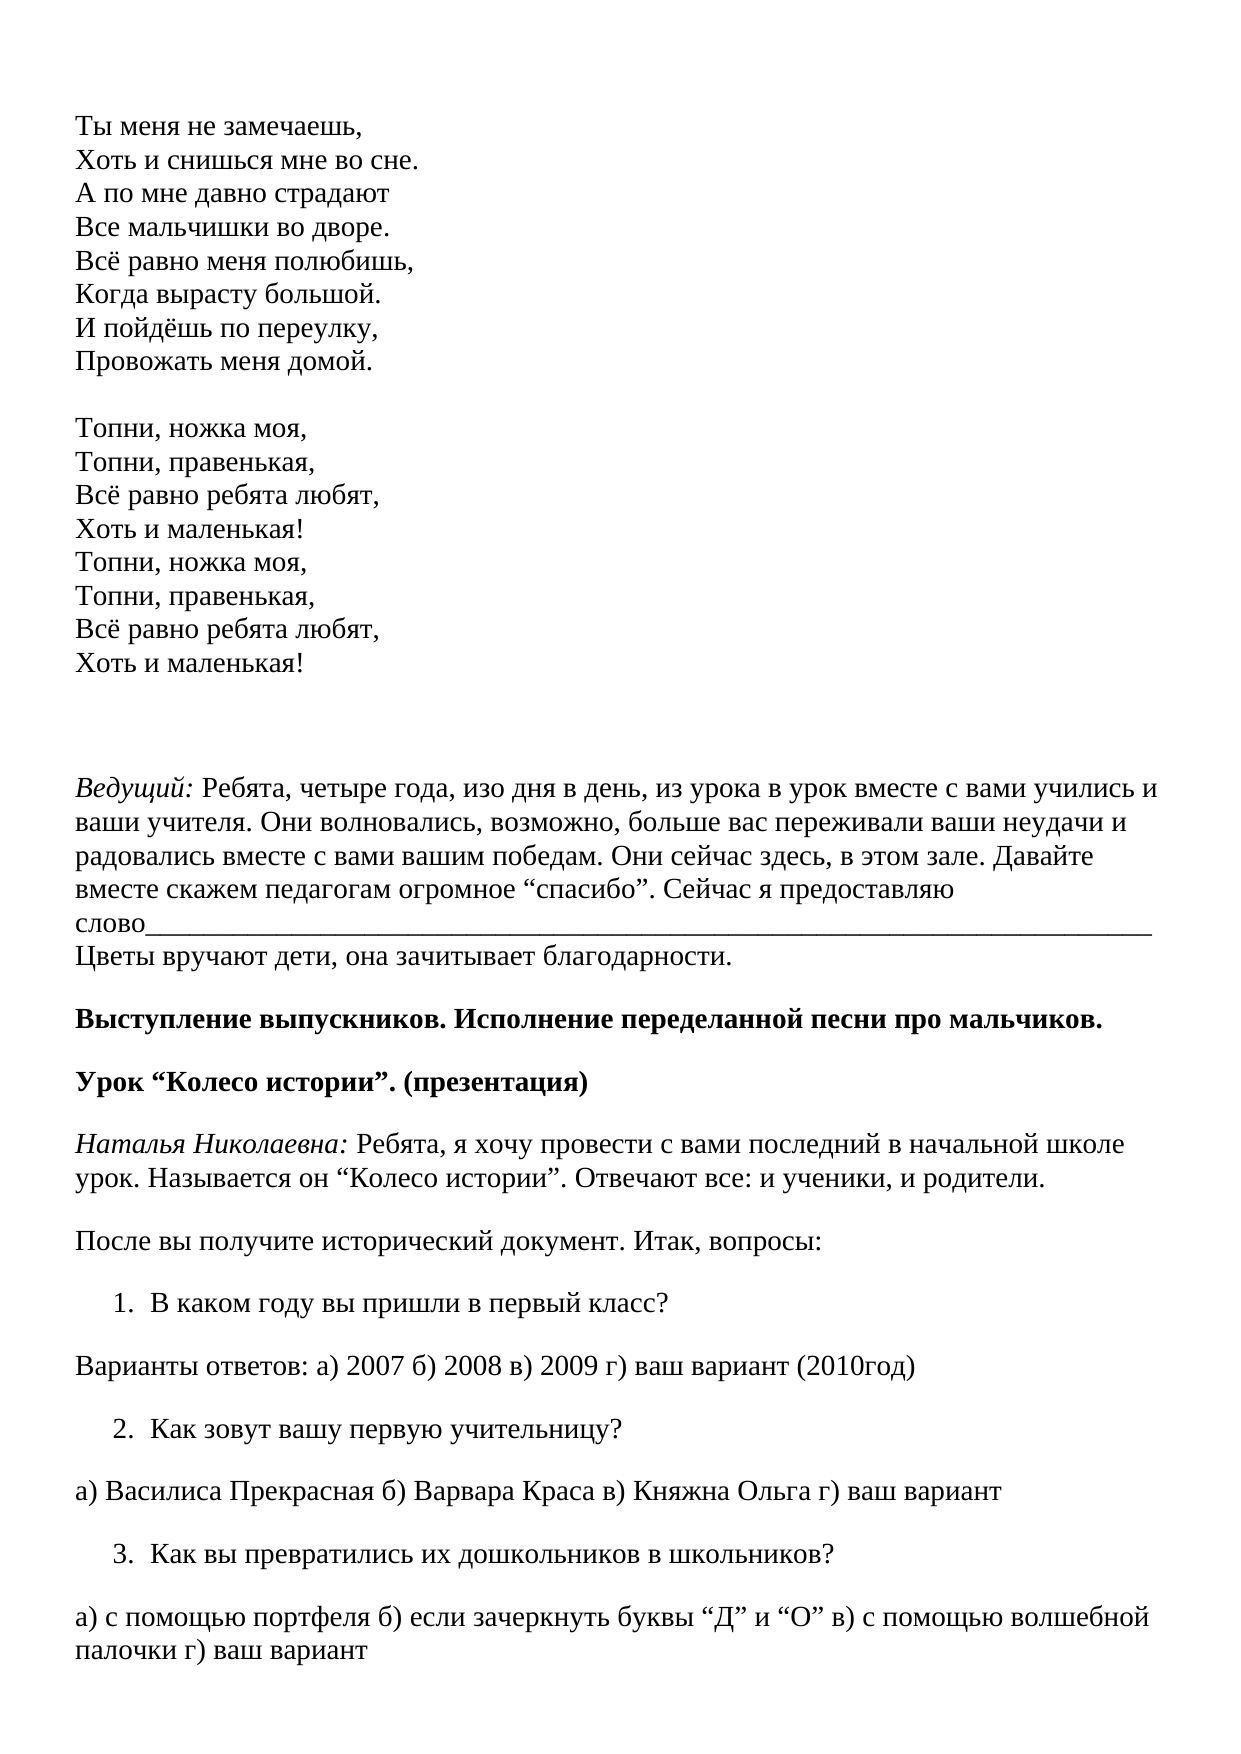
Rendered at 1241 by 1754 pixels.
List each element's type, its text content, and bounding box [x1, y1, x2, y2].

text Выступление выпускников. Исполнение переделанной песни про мальчиков. [75, 1001, 1165, 1034]
text Урок “Колесо истории”. (презентация) [75, 1064, 1165, 1097]
list В каком году вы пришли в первый класс? [112, 1285, 1165, 1319]
text После вы получите исторический документ. Итак, вопросы: [75, 1223, 1165, 1256]
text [75, 75, 1165, 679]
text а) с помощью портфеля б) если зачеркнуть буквы “Д” и “О” в) с помощью волшебной палочки г) ваш вариант [75, 1599, 1165, 1666]
list Как вы превратились их дошкольников в школьников? [112, 1536, 1165, 1570]
text а) Василиса Прекрасная б) Варвара Краса в) Княжна Ольга г) ваш вариант [75, 1473, 1165, 1507]
text Наталья Николаевна: Ребята, я хочу провести с вами последний в начальной школе урок. Называется он “Колесо истории”. Отвечают все: и ученики, и родители. [75, 1126, 1165, 1193]
text Варианты ответов: а) 2007 б) 2008 в) 2009 г) ваш вариант (2010год) [75, 1348, 1165, 1382]
list Как зовут вашу первую учительницу? [112, 1411, 1165, 1444]
text Ведущий: Ребята, четыре года, изо дня в день, из урока в урок вместе с вами учились и ваши учителя. Они волновались, возможно, больше вас переживали ваши неудачи и радовались вместе с вами вашим победам. Они сейчас здесь, в этом зале. Давайте вместе скажем педагогам огромное “спасибо”. Сейчас я предоставляю слово_____________________________________________________________________Цветы вручают дети, она зачитывает благодарности. [75, 771, 1165, 972]
